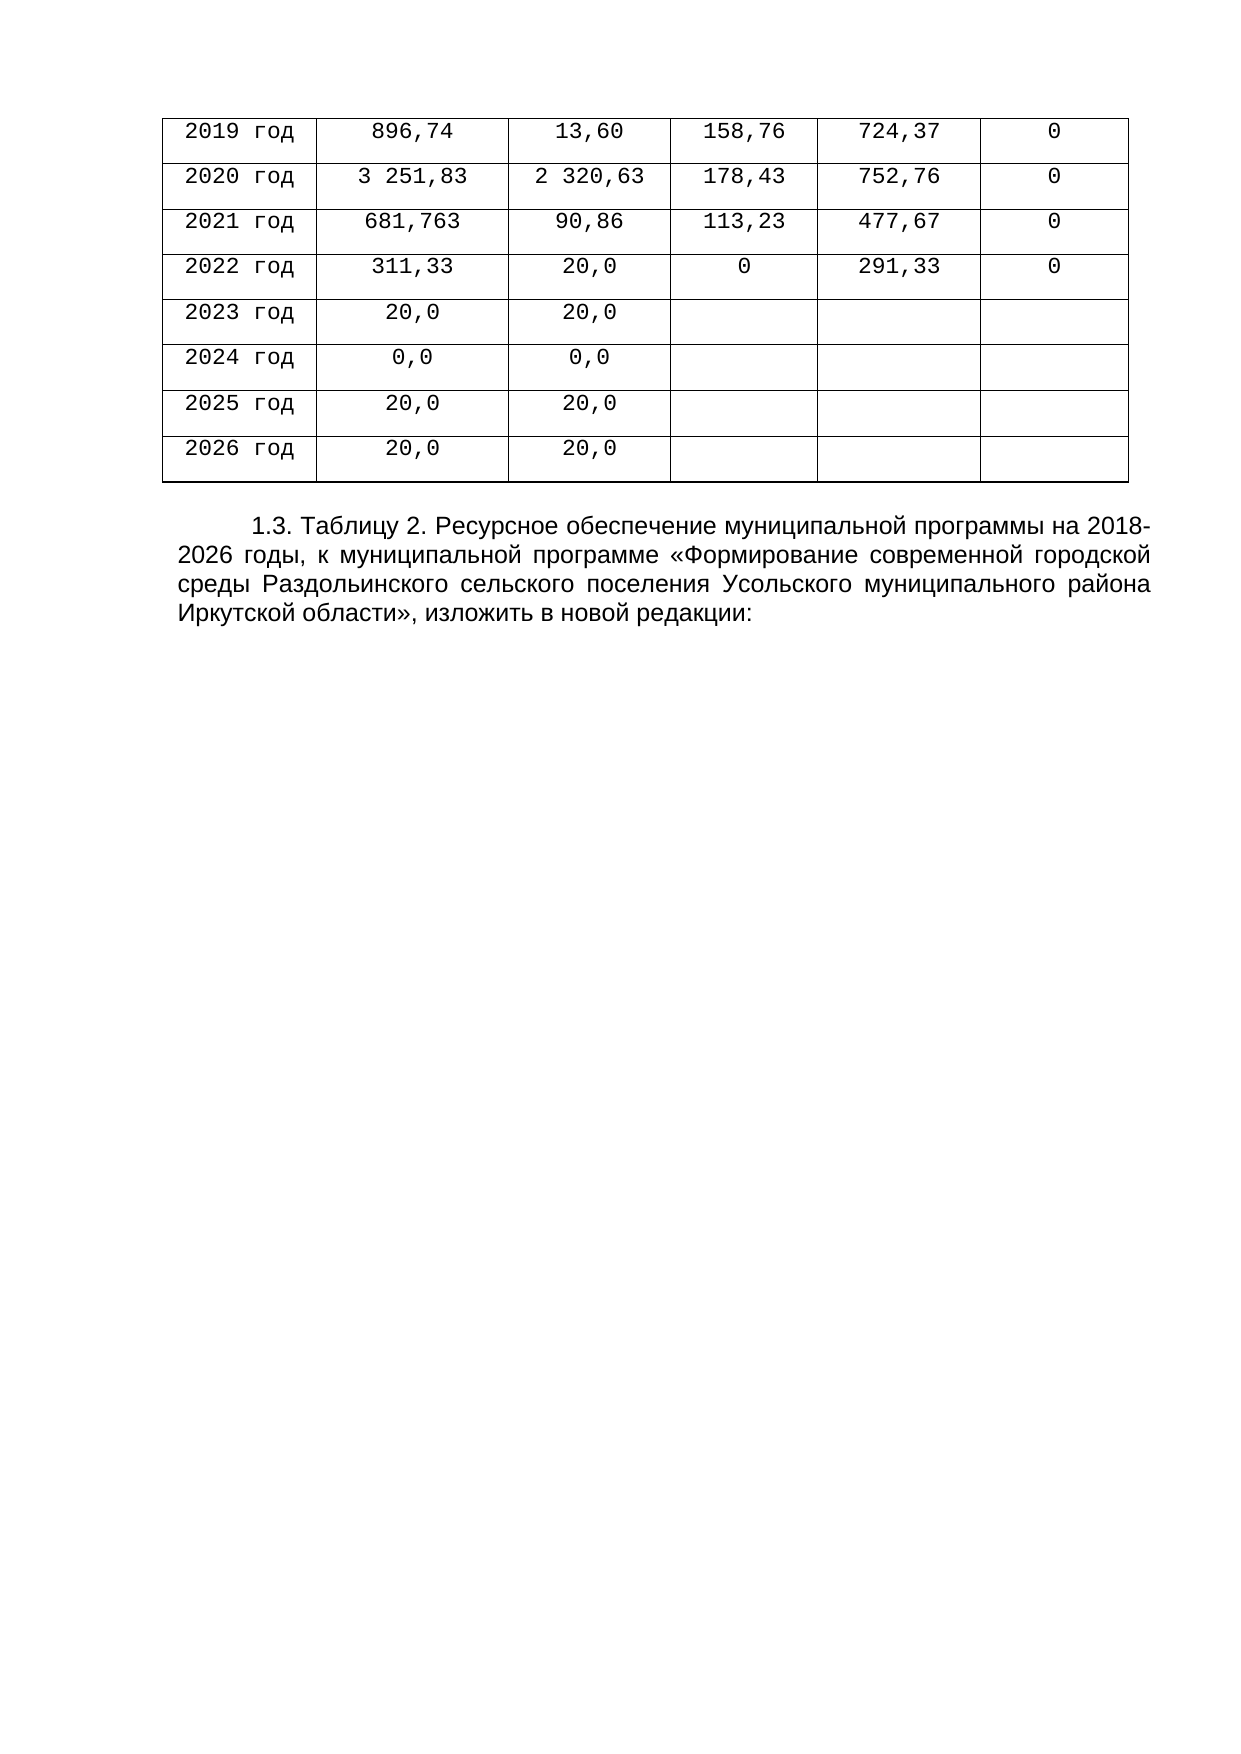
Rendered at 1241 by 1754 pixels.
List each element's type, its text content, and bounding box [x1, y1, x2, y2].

table_cell 0 [981, 210, 1128, 254]
table_cell 20,0 [509, 255, 670, 299]
table_cell [818, 391, 980, 436]
table_cell 13,60 [509, 119, 670, 163]
table_cell [671, 391, 817, 436]
table_cell 20,0 [509, 300, 670, 344]
table_cell 2019 год [163, 119, 316, 163]
table_cell [981, 345, 1128, 390]
table_cell 2021 год [163, 210, 316, 254]
table_cell 20,0 [509, 437, 670, 481]
table_cell [818, 437, 980, 481]
table_cell 90,86 [509, 210, 670, 254]
text 1.3. Таблицу 2. Ресурсное обеспечение муниципальной программы на 2018-2026 годы, к муниципальной программе «Формирование современной городской среды Раздольинского сельского поселения Усольского муниципального района Иркутской области», изложить в новой редакции: [177, 511, 1152, 626]
table_cell 2022 год [163, 255, 316, 299]
table_cell 0 [671, 255, 817, 299]
table_cell 3 251,83 [317, 164, 508, 209]
table_cell 20,0 [317, 437, 508, 481]
table_cell [981, 437, 1128, 481]
table_cell 2026 год [163, 437, 316, 481]
table_cell [818, 345, 980, 390]
table_cell 2023 год [163, 300, 316, 344]
table_cell [671, 345, 817, 390]
table_cell 2024 год [163, 345, 316, 390]
table_cell 2025 год [163, 391, 316, 436]
table_cell [671, 437, 817, 481]
table_cell 896,74 [317, 119, 508, 163]
table_cell 681,763 [317, 210, 508, 254]
table_cell [671, 300, 817, 344]
table_cell 0,0 [317, 345, 508, 390]
table_cell 752,76 [818, 164, 980, 209]
table_cell [981, 300, 1128, 344]
table_cell 20,0 [509, 391, 670, 436]
table_cell 724,37 [818, 119, 980, 163]
table_cell 20,0 [317, 300, 508, 344]
table_cell 178,43 [671, 164, 817, 209]
table_cell 0,0 [509, 345, 670, 390]
table_cell 20,0 [317, 391, 508, 436]
table_cell 477,67 [818, 210, 980, 254]
table_cell 0 [981, 164, 1128, 209]
table_cell 2020 год [163, 164, 316, 209]
table_cell 0 [981, 255, 1128, 299]
table_cell [981, 391, 1128, 436]
table_cell 2 320,63 [509, 164, 670, 209]
table_cell 0 [981, 119, 1128, 163]
table_cell 311,33 [317, 255, 508, 299]
table_cell 291,33 [818, 255, 980, 299]
table_cell 113,23 [671, 210, 817, 254]
table_cell [818, 300, 980, 344]
table_cell 158,76 [671, 119, 817, 163]
